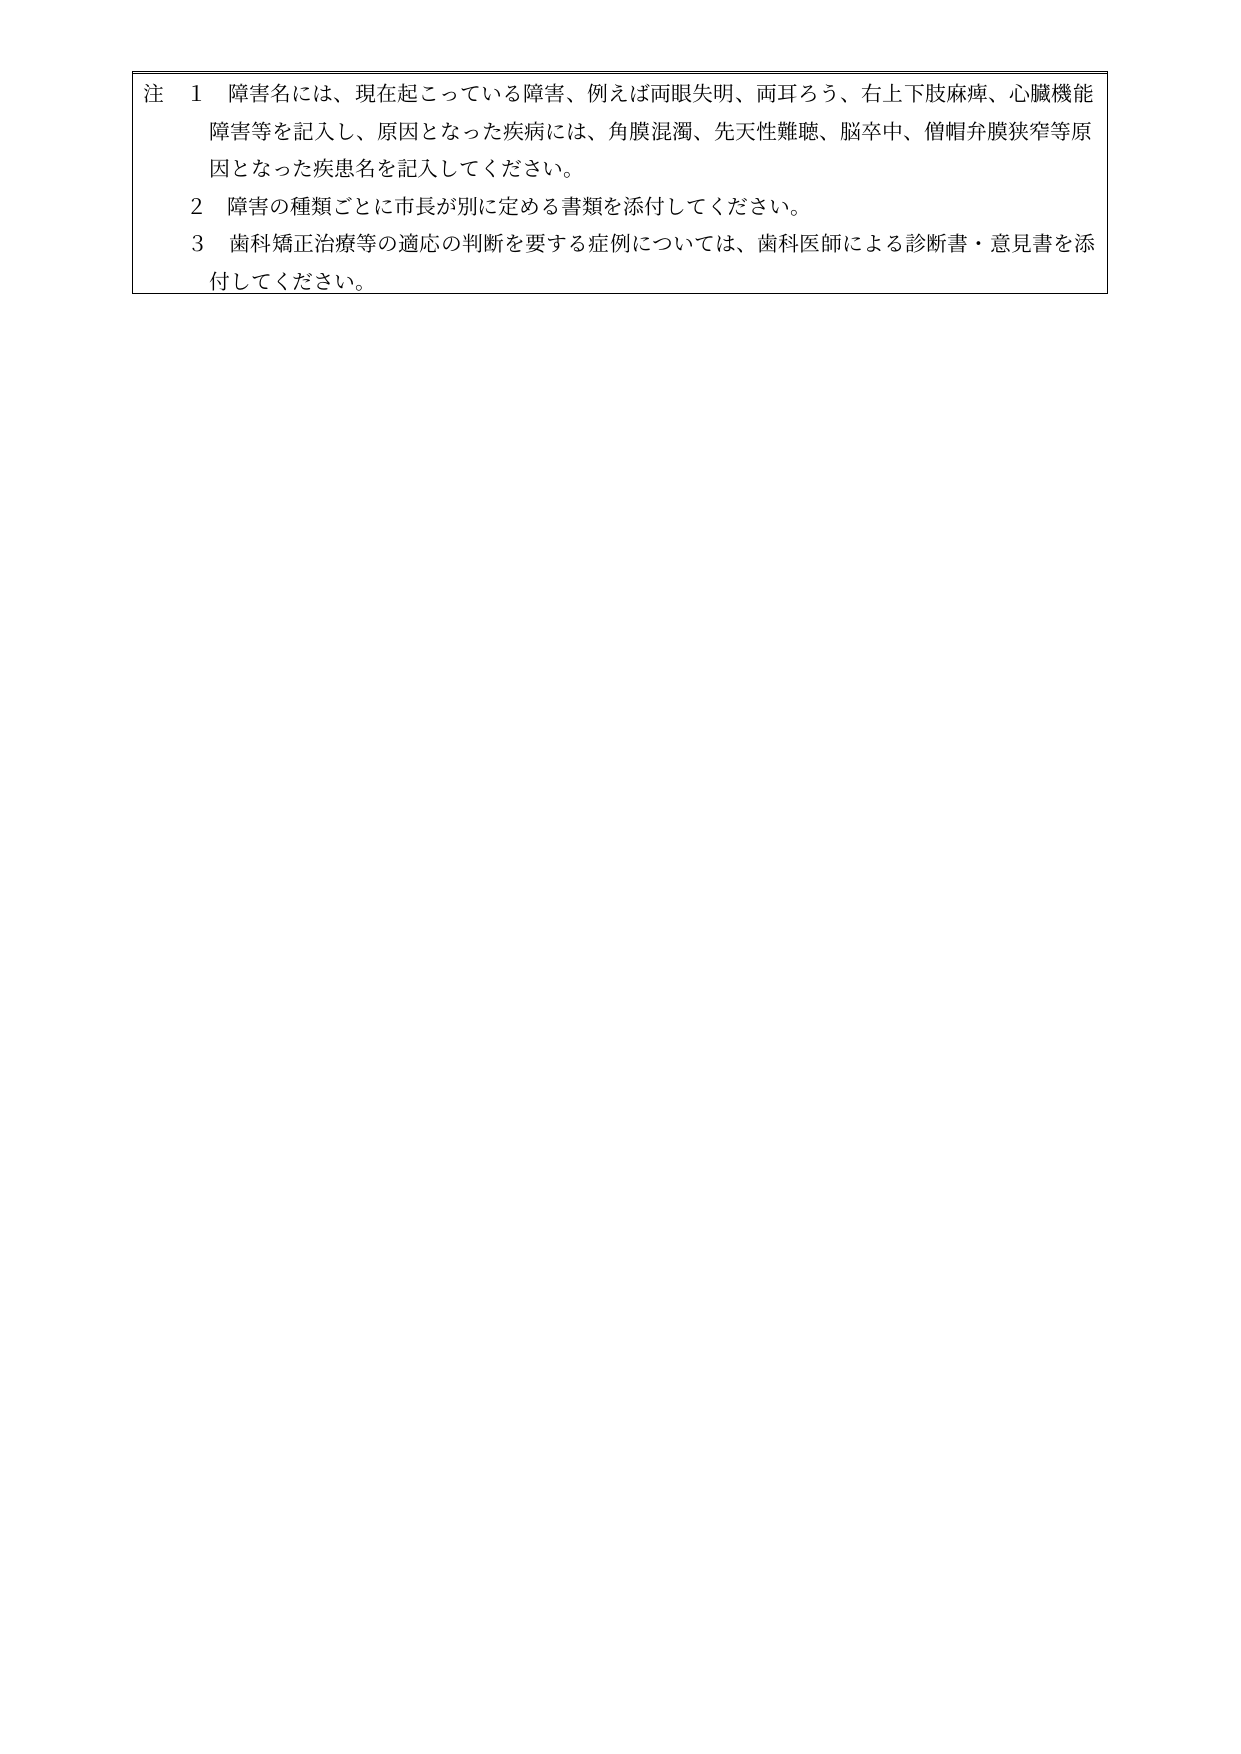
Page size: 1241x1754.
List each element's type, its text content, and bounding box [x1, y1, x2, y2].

table_cell 注 １ 障害名には、現在起こっている障害、例えば両眼失明、両耳ろう、右上下肢麻痺、心臓機能障害等を記入し、原因となった疾病には、角膜混濁、先天性難聴、脳卒中、僧帽弁膜狭窄等原因となった疾患名を記入してください。 ２ 障害の種類ごとに市長が別に定める書類を添付してください。 ３ 歯科矯正治療等の適応の判断を要する症例については、歯科医師による診断書・意見書を添付してください。 ４ 障害区分や等級決定のため、高松市社会福祉審議会から改めてお問い合わせする場合があります。 [133, 74, 1107, 293]
